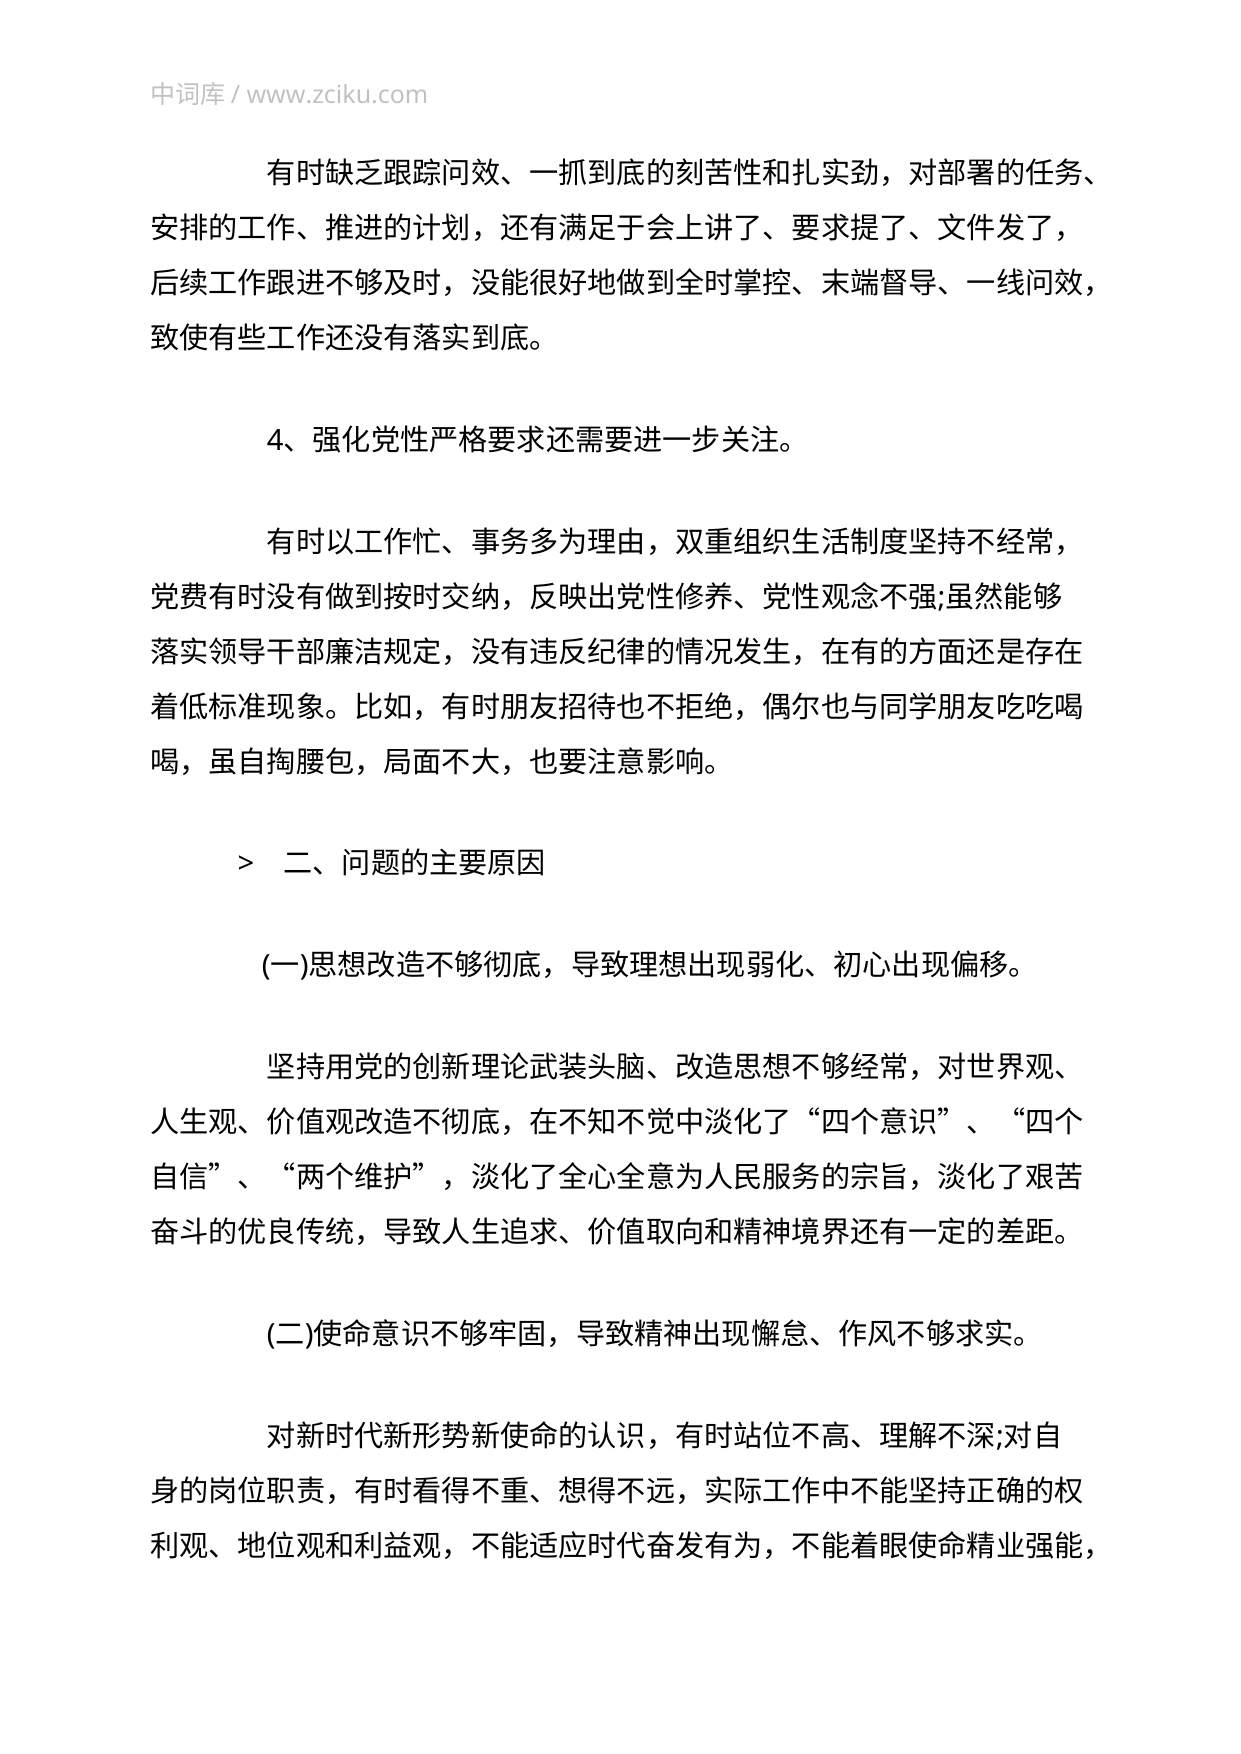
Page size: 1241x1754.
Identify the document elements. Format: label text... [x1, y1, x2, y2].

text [150, 1412, 1090, 1564]
text 有时以工作忙、事务多为理由，双重组织生活制度坚持不经常，党费有时没有做到按时交纳，反映出党性修养、党性观念不强;虽然能够落实领导干部廉洁规定，没有违反纪律的情况发生，在有的方面还是存在着低标准现象。比如，有时朋友招待也不拒绝，偶尔也与同学朋友吃吃喝喝，虽自掏腰包，局面不大，也要注意影响。 [150, 518, 1090, 780]
text 4、强化党性严格要求还需要进一步关注。 [150, 416, 1090, 459]
text 有时缺乏跟踪问效、一抓到底的刻苦性和扎实劲，对部署的任务、安排的工作、推进的计划，还有满足于会上讲了、要求提了、文件发了，后续工作跟进不够及时，没能很好地做到全时掌控、末端督导、一线问效，致使有些工作还没有落实到底。 [150, 150, 1090, 357]
text (一)思想改造不够彻底，导致理想出现弱化、初心出现偏移。 [150, 942, 1090, 984]
text > 二、问题的主要原因 [150, 840, 1090, 882]
text (二)使命意识不够牢固，导致精神出现懈怠、作风不够求实。 [150, 1310, 1090, 1353]
text 坚持用党的创新理论武装头脑、改造思想不够经常，对世界观、人生观、价值观改造不彻底，在不知不觉中淡化了“四个意识”、“四个自信”、“两个维护”，淡化了全心全意为人民服务的宗旨，淡化了艰苦奋斗的优良传统，导致人生追求、价值取向和精神境界还有一定的差距。 [150, 1044, 1090, 1251]
